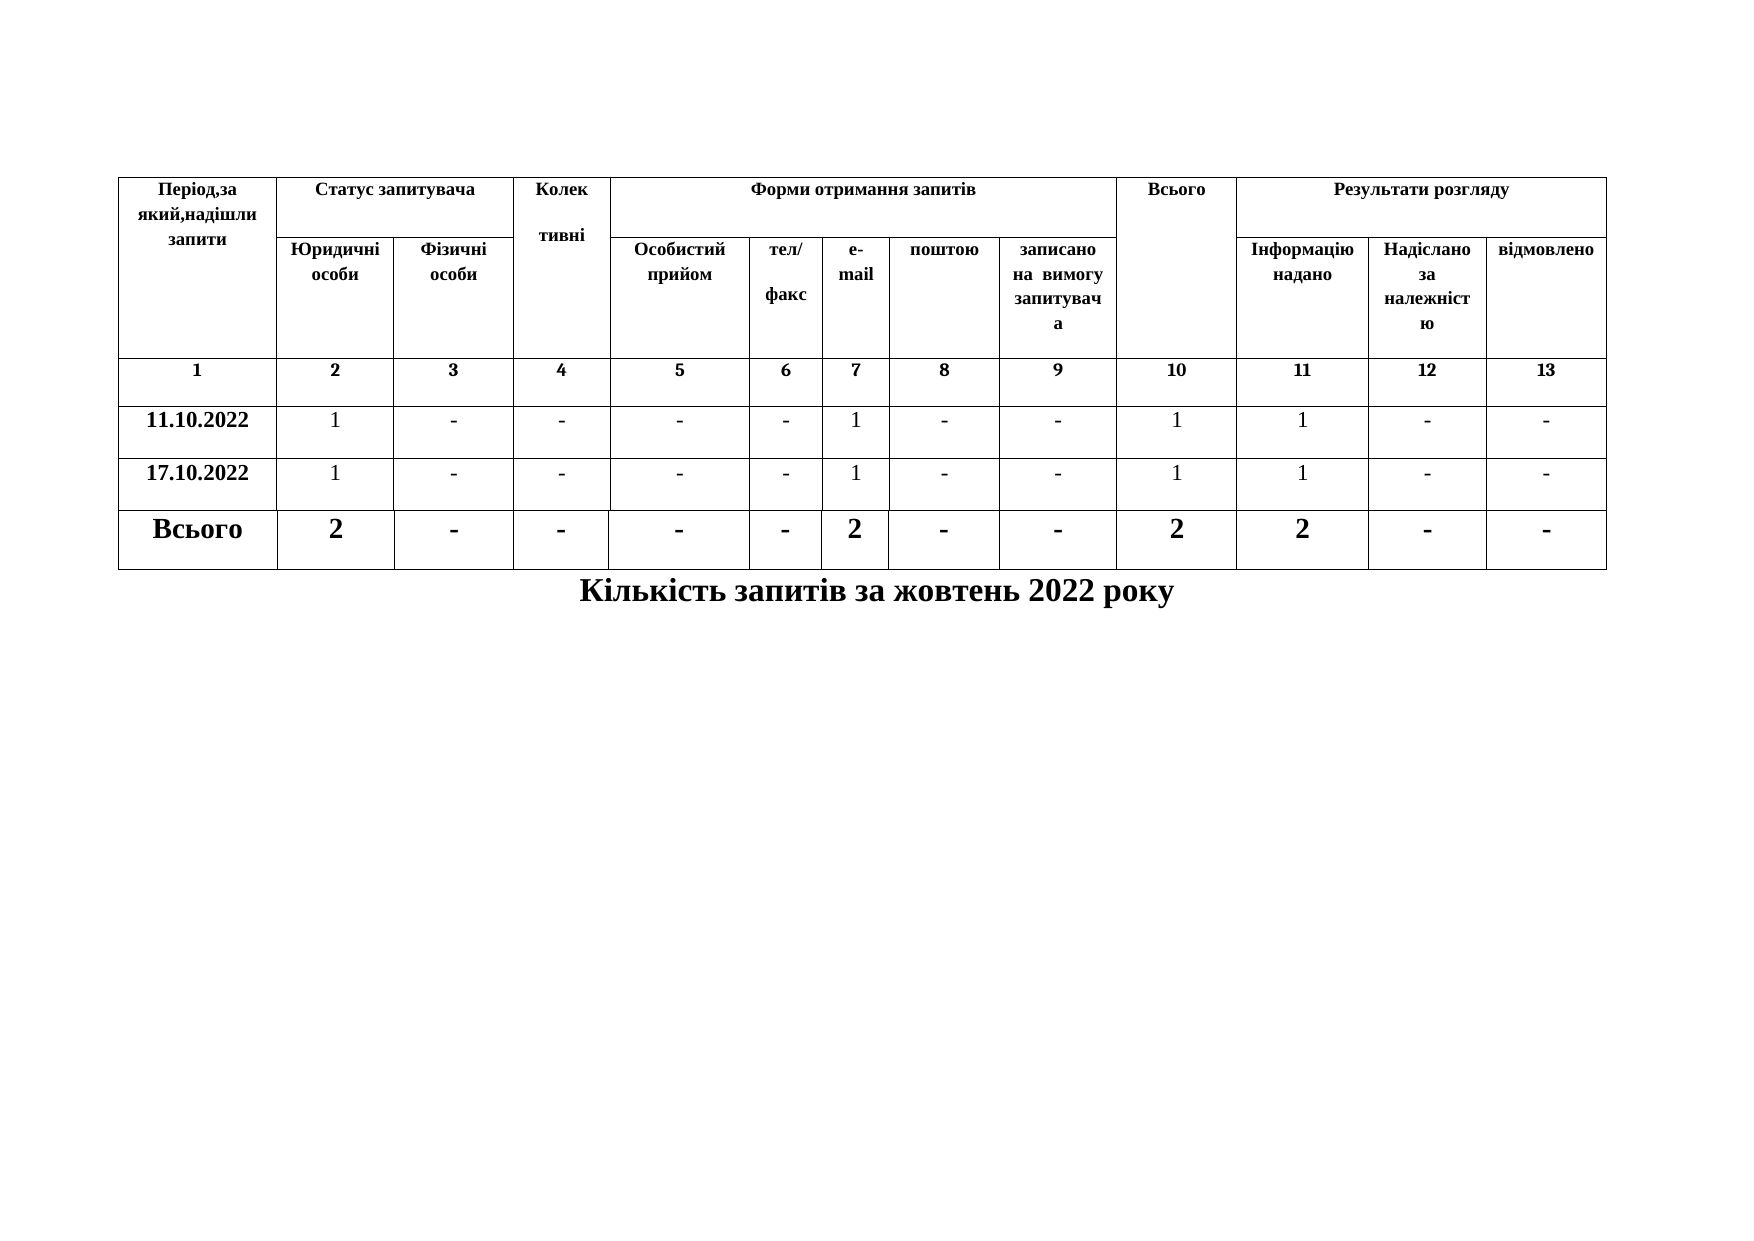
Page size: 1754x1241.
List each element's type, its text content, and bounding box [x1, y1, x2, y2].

table_cell - [514, 459, 610, 510]
table_cell 13 [1487, 359, 1606, 406]
table_cell Особистий прийом [611, 238, 749, 358]
table_cell Юридичні особи [277, 238, 393, 358]
table_cell відмовлено [1487, 238, 1606, 358]
table_cell 6 [750, 359, 822, 406]
table_cell записано на вимогу запитувача [1000, 238, 1116, 358]
table_cell - [750, 459, 822, 510]
table_header Всього [1117, 178, 1236, 358]
table_cell тел/ факс [750, 238, 822, 358]
table_cell - [1487, 407, 1606, 458]
table_cell - [1369, 407, 1486, 458]
table_cell - [394, 459, 513, 510]
table_cell 1 [119, 359, 276, 406]
table_cell 1 [277, 459, 393, 510]
table_cell 4 [514, 359, 610, 406]
table_header Форми отримання запитів [611, 178, 1116, 237]
table_cell Всього [119, 511, 277, 569]
table_cell 17.10.2022 [119, 459, 276, 510]
table_header Колек тивні [514, 178, 610, 358]
table_cell - [1369, 459, 1486, 510]
table_cell 2 [278, 511, 394, 569]
table_cell - [1000, 511, 1116, 569]
table_cell e-mail [823, 238, 889, 358]
table_cell - [1487, 511, 1606, 569]
table_header Період,за який,надішли запити [119, 178, 276, 358]
table_cell - [1487, 459, 1606, 510]
table_cell - [394, 407, 513, 458]
table_header Статус запитувача [277, 178, 513, 237]
table_cell 12 [1369, 359, 1486, 406]
table_cell 10 [1117, 359, 1236, 406]
table_cell - [395, 511, 513, 569]
text Кількість запитів за жовтень 2022 року [118, 570, 1636, 608]
table_cell 1 [1117, 407, 1236, 458]
table_cell поштою [890, 238, 999, 358]
table_cell - [750, 407, 822, 458]
table_cell 1 [823, 459, 889, 510]
table_cell Фізичні особи [394, 238, 513, 358]
table_cell Надіслано за належністю [1369, 238, 1486, 358]
table_cell 7 [823, 359, 889, 406]
table_cell - [609, 511, 749, 569]
table_cell Інформацію надано [1237, 238, 1368, 358]
table_cell - [890, 459, 999, 510]
table_cell - [514, 511, 608, 569]
table_cell 11.10.2022 [119, 407, 276, 458]
table_cell 2 [277, 359, 393, 406]
table_cell 3 [394, 359, 513, 406]
table_cell 1 [1117, 459, 1236, 510]
table_cell - [1369, 511, 1486, 569]
table_cell - [750, 511, 821, 569]
table_cell - [514, 407, 610, 458]
table_header Результати розгляду [1237, 178, 1606, 237]
table_cell 2 [1117, 511, 1236, 569]
table_cell 2 [822, 511, 888, 569]
table_cell 2 [1237, 511, 1368, 569]
table_cell 11 [1237, 359, 1368, 406]
table_cell 1 [823, 407, 889, 458]
table_cell 5 [611, 359, 749, 406]
table_cell 1 [1237, 459, 1368, 510]
table_cell 8 [890, 359, 999, 406]
table_cell - [611, 407, 749, 458]
table_cell - [889, 511, 999, 569]
table_cell - [1000, 407, 1116, 458]
table_cell - [890, 407, 999, 458]
table_cell 9 [1000, 359, 1116, 406]
table_cell 1 [1237, 407, 1368, 458]
table_cell - [611, 459, 749, 510]
table_cell 1 [277, 407, 393, 458]
table_cell - [1000, 459, 1116, 510]
